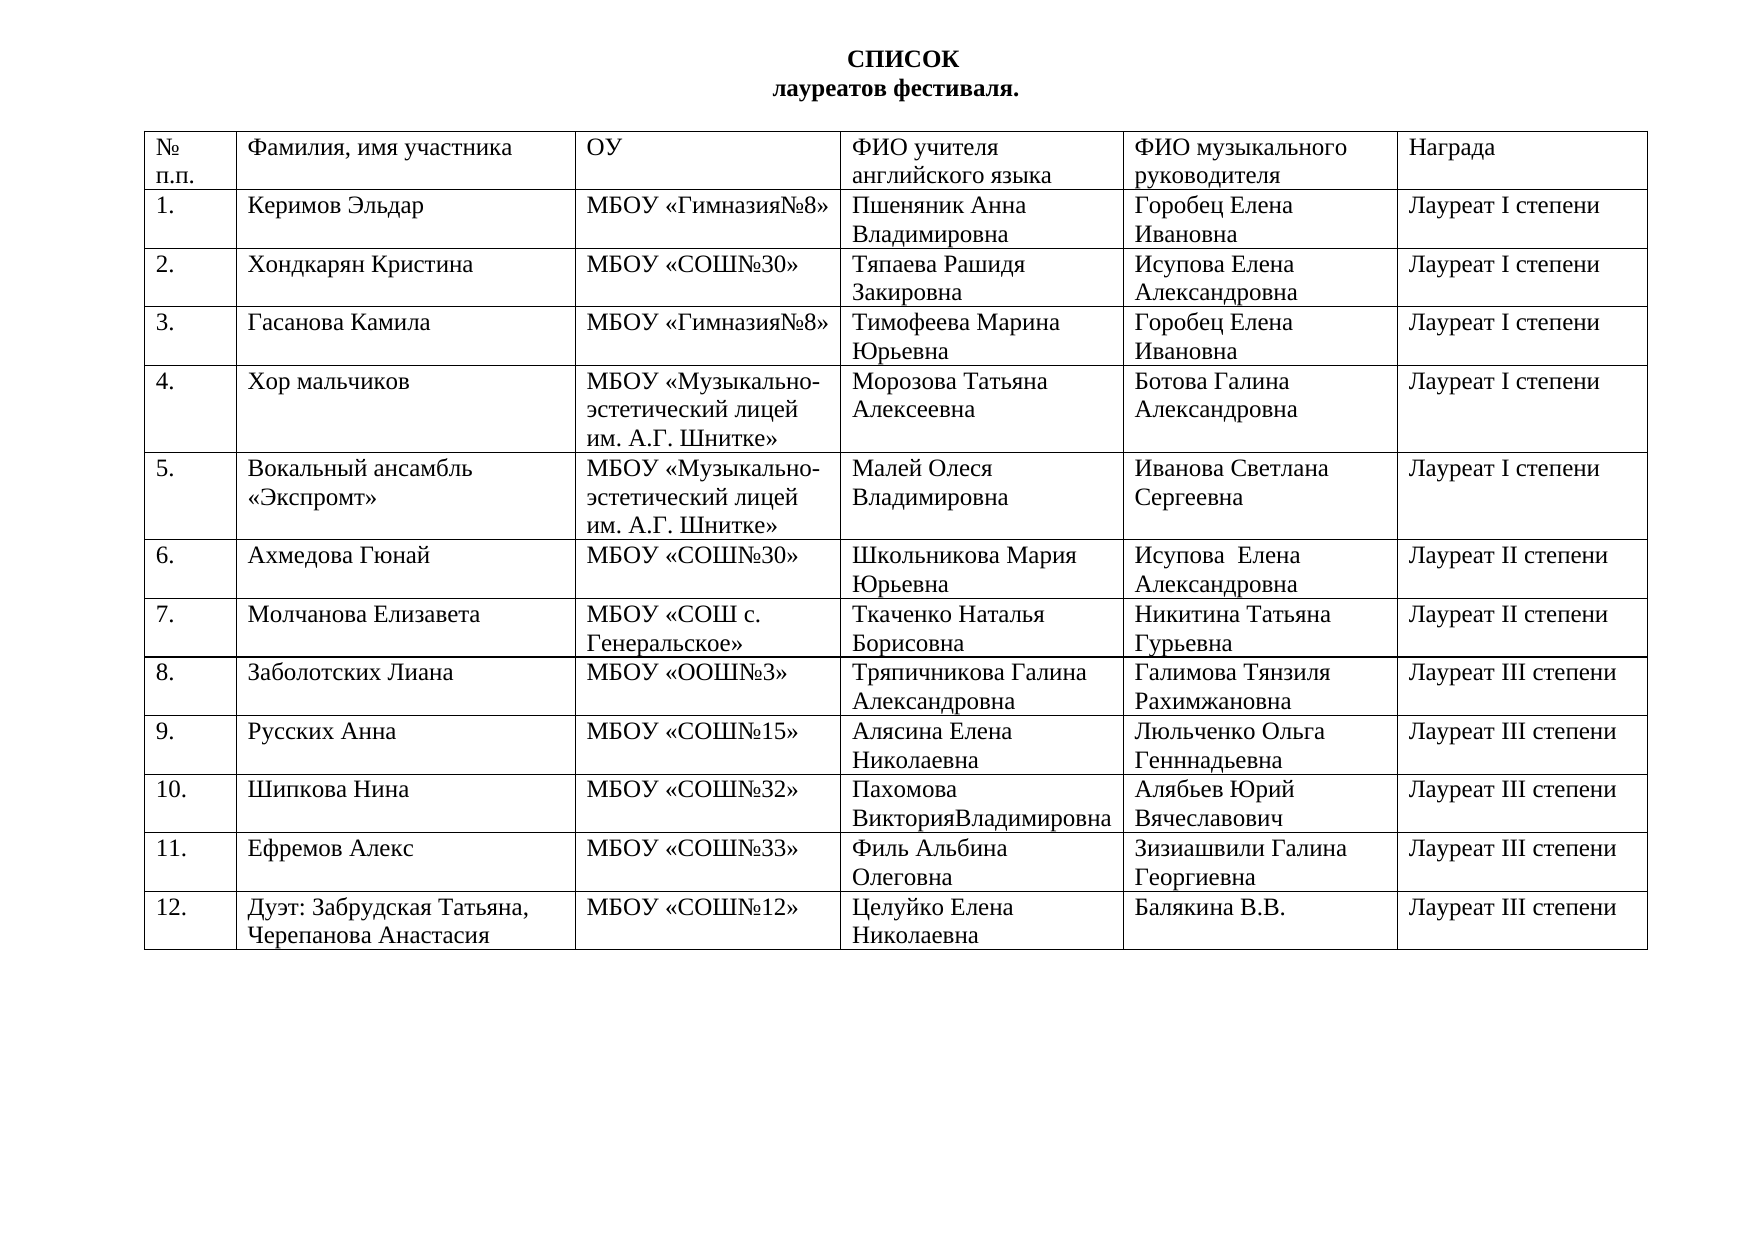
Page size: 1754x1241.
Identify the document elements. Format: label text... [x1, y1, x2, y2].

table_cell 3. [145, 307, 236, 365]
table_cell Заболотских Лиана [237, 658, 575, 715]
table_cell Галимова Тянзиля Рахимжановна [1124, 658, 1397, 715]
table_cell 9. [145, 716, 236, 773]
table_cell Никитина Татьяна Гурьевна [1124, 599, 1397, 656]
text СПИСОК [170, 44, 1636, 73]
table_cell Тряпичникова Галина Александровна [841, 658, 1123, 715]
table_cell Лауреат III степени [1398, 775, 1647, 832]
table_cell Лауреат II степени [1398, 540, 1647, 598]
table_cell 4. [145, 366, 236, 452]
table_cell Ткаченко Наталья Борисовна [841, 599, 1123, 656]
text лауреатов фестиваля. [156, 73, 1636, 102]
table_cell 5. [145, 453, 236, 539]
table_cell 2. [145, 249, 236, 306]
table_cell Малей Олеся Владимировна [841, 453, 1123, 539]
table_cell Исупова Елена Александровна [1124, 540, 1397, 598]
table_cell Пахомова ВикторияВладимировна [841, 775, 1123, 832]
table_cell МБОУ «СОШ№15» [576, 716, 840, 773]
table_cell Хондкарян Кристина [237, 249, 575, 306]
table_cell Лауреат III степени [1398, 716, 1647, 773]
table_header Награда [1398, 132, 1647, 189]
table_cell Люльченко Ольга Генннадьевна [1124, 716, 1397, 773]
table_cell Дуэт: Забрудская Татьяна, Черепанова Анастасия [237, 892, 575, 949]
table_header ОУ [576, 132, 840, 189]
table_cell Русских Анна [237, 716, 575, 773]
table_cell 11. [145, 833, 236, 891]
table_cell Ефремов Алекс [237, 833, 575, 891]
table_cell Исупова Елена Александровна [1124, 249, 1397, 306]
table_cell Балякина В.В. [1124, 892, 1397, 949]
table_cell МБОУ «СОШ№30» [576, 540, 840, 598]
table_cell МБОУ «Гимназия№8» [576, 307, 840, 365]
table_cell МБОУ «СОШ№33» [576, 833, 840, 891]
table_cell Горобец Елена Ивановна [1124, 190, 1397, 248]
table_cell 10. [145, 775, 236, 832]
table_header № п.п. [145, 132, 236, 189]
table_cell 12. [145, 892, 236, 949]
table_cell Вокальный ансамбль «Экспромт» [237, 453, 575, 539]
table_cell Лауреат III степени [1398, 658, 1647, 715]
table_cell МБОУ «Музыкально-эстетический лицей им. А.Г. Шнитке» [576, 366, 840, 452]
table_cell 8. [145, 658, 236, 715]
table_cell Лауреат II степени [1398, 599, 1647, 656]
table_cell Лауреат I степени [1398, 190, 1647, 248]
table_cell Пшеняник Анна Владимировна [841, 190, 1123, 248]
table_header ФИО учителя английского языка [841, 132, 1123, 189]
table_header ФИО музыкального руководителя [1124, 132, 1397, 189]
table_cell Керимов Эльдар [237, 190, 575, 248]
table_header Фамилия, имя участника [237, 132, 575, 189]
table_cell МБОУ «ООШ№3» [576, 658, 840, 715]
table_cell Алябьев Юрий Вячеславович [1124, 775, 1397, 832]
table_cell Лауреат III степени [1398, 833, 1647, 891]
table_cell Филь Альбина Олеговна [841, 833, 1123, 891]
table_cell Иванова Светлана Сергеевна [1124, 453, 1397, 539]
table_cell Алясина Елена Николаевна [841, 716, 1123, 773]
table_cell МБОУ «СОШ№12» [576, 892, 840, 949]
table_cell Школьникова Мария Юрьевна [841, 540, 1123, 598]
table_cell Ботова Галина Александровна [1124, 366, 1397, 452]
table_cell Тяпаева Рашидя Закировна [841, 249, 1123, 306]
table_cell МБОУ «СОШ с. Генеральское» [576, 599, 840, 656]
table_cell Гасанова Камила [237, 307, 575, 365]
table_cell Лауреат I степени [1398, 249, 1647, 306]
table_cell 1. [145, 190, 236, 248]
table_cell Шипкова Нина [237, 775, 575, 832]
table_cell МБОУ «СОШ№30» [576, 249, 840, 306]
table_cell МБОУ «Гимназия№8» [576, 190, 840, 248]
table_cell Горобец Елена Ивановна [1124, 307, 1397, 365]
table_cell Тимофеева Марина Юрьевна [841, 307, 1123, 365]
table_cell Хор мальчиков [237, 366, 575, 452]
table_cell 7. [145, 599, 236, 656]
table_cell МБОУ «СОШ№32» [576, 775, 840, 832]
table_cell Лауреат I степени [1398, 453, 1647, 539]
table_cell Ахмедова Гюнай [237, 540, 575, 598]
table_cell Морозова Татьяна Алексеевна [841, 366, 1123, 452]
table_cell Лауреат III степени [1398, 892, 1647, 949]
table_cell Лауреат I степени [1398, 307, 1647, 365]
table_cell Лауреат I степени [1398, 366, 1647, 452]
table_cell Целуйко Елена Николаевна [841, 892, 1123, 949]
table_cell 6. [145, 540, 236, 598]
table_cell МБОУ «Музыкально-эстетический лицей им. А.Г. Шнитке» [576, 453, 840, 539]
table_cell Зизиашвили Галина Георгиевна [1124, 833, 1397, 891]
table_cell Молчанова Елизавета [237, 599, 575, 656]
